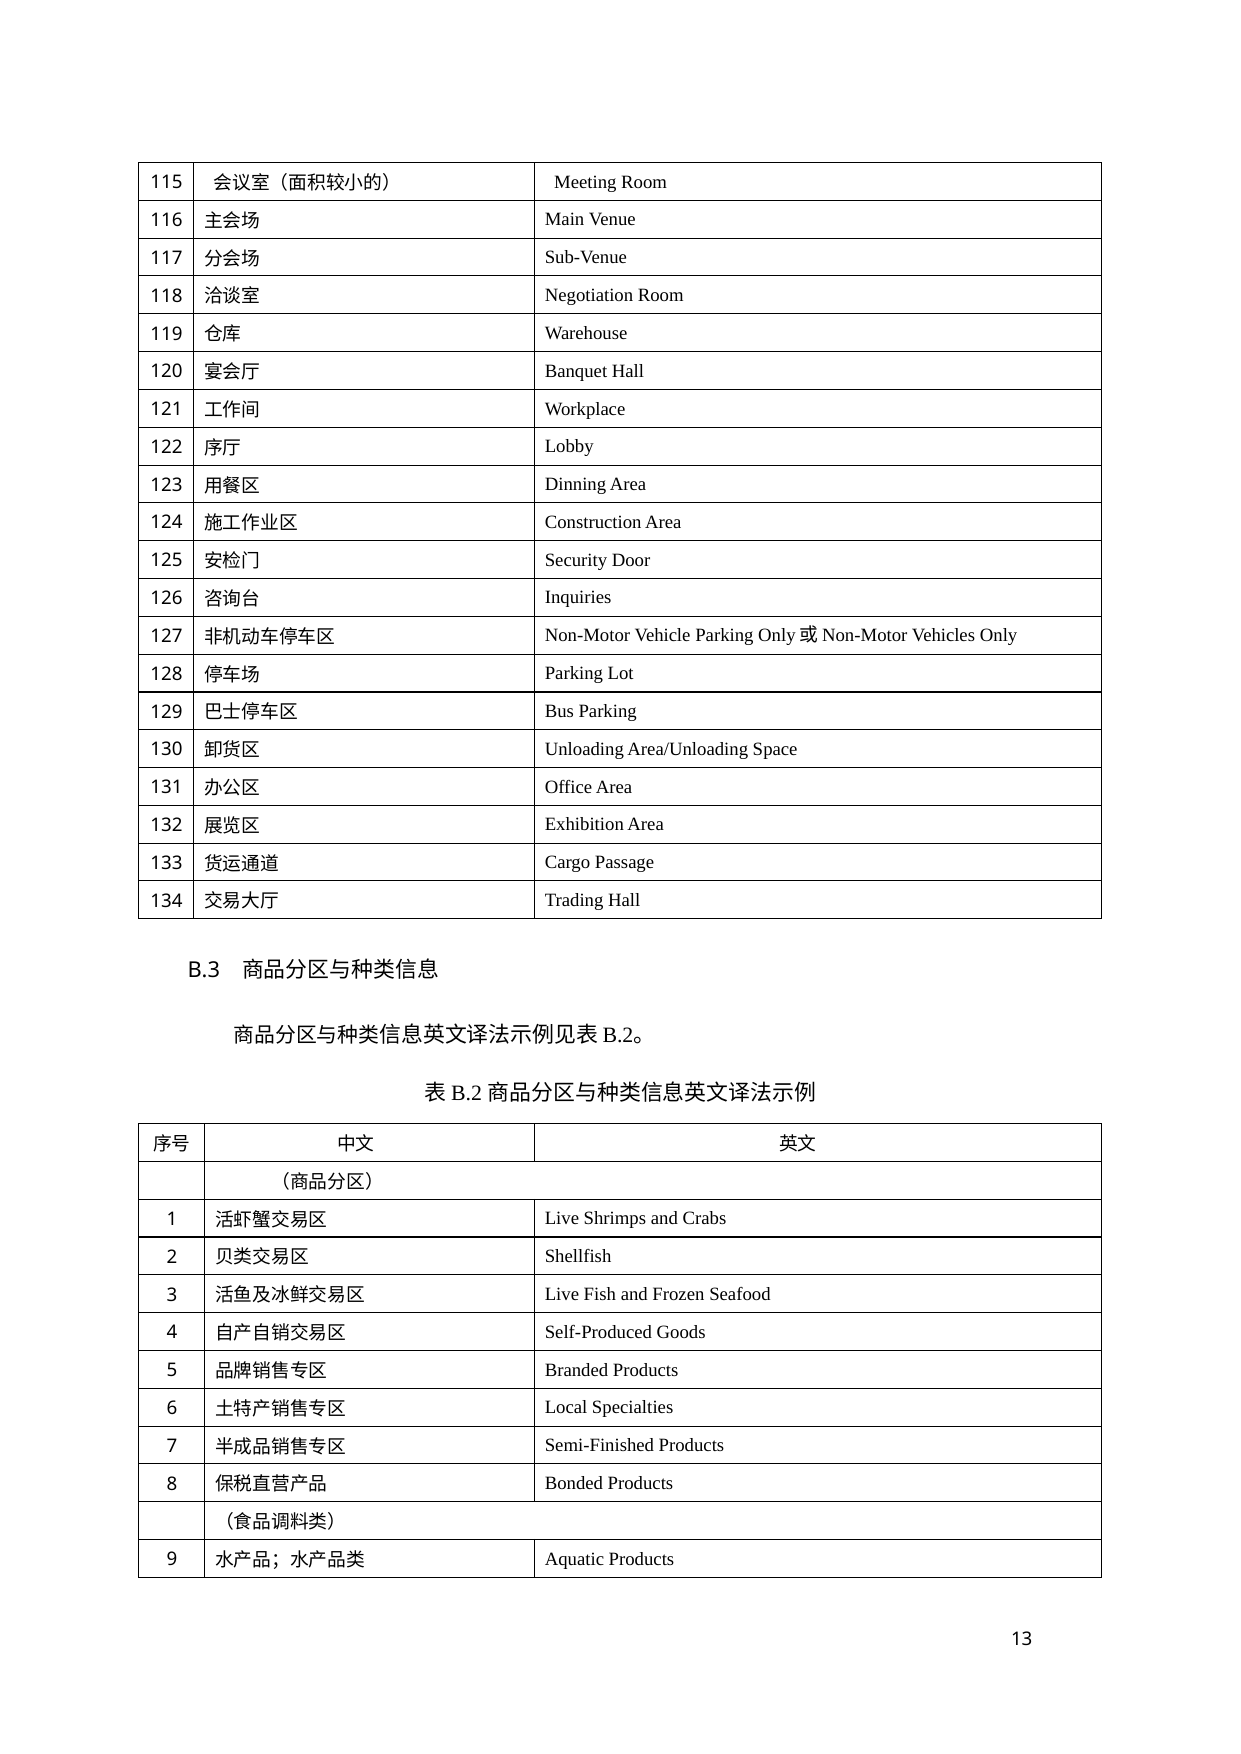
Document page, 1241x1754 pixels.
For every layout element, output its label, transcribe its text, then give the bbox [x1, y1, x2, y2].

table_cell 施工作业区 [194, 503, 534, 540]
table_cell 土特产销售专区 [205, 1389, 534, 1426]
table_cell 咨询台 [194, 579, 534, 616]
table_cell Dinning Area [535, 466, 1101, 502]
table_cell Banquet Hall [535, 352, 1101, 389]
table_cell Negotiation Room [535, 276, 1101, 313]
table_cell Bus Parking [535, 693, 1101, 729]
table_cell 自产自销交易区 [205, 1313, 534, 1350]
table_cell [139, 428, 193, 464]
table_cell （食品调料类） [205, 1502, 1101, 1539]
table_cell 序厅 [194, 428, 534, 464]
list 表B.2 商品分区与种类信息英文译法示例 [187, 1074, 1053, 1107]
table_cell （商品分区） [205, 1162, 1101, 1199]
table_cell Branded Products [535, 1351, 1101, 1388]
table_header 中文 [205, 1124, 534, 1161]
table_cell 安检门 [194, 541, 534, 578]
table_cell Inquiries [535, 579, 1101, 616]
table_cell [139, 314, 193, 351]
table_cell Non-Motor Vehicle Parking Only或Non-Motor Vehicles Only [535, 617, 1101, 653]
table_cell [139, 1351, 204, 1388]
table_cell [139, 1275, 204, 1312]
table_cell [139, 1162, 204, 1199]
table_cell [139, 503, 193, 540]
table_cell [139, 1389, 204, 1426]
table_cell [139, 201, 193, 238]
text 商品分区与种类信息英文译法示例见表B.2。 [187, 1017, 1053, 1049]
table_cell Parking Lot [535, 655, 1101, 691]
table_cell 展览区 [194, 806, 534, 843]
table_cell [139, 1200, 204, 1236]
table_cell 洽谈室 [194, 276, 534, 313]
table_cell [139, 352, 193, 389]
table_cell [139, 1502, 204, 1539]
text 商品分区与种类信息 [187, 952, 1053, 984]
table_header 序号 [139, 1124, 204, 1161]
table_cell [139, 693, 193, 729]
table_cell 半成品销售专区 [205, 1427, 534, 1463]
table_cell Meeting Room [535, 163, 1101, 200]
table_cell [139, 768, 193, 805]
table_cell 用餐区 [194, 466, 534, 502]
table_cell [139, 579, 193, 616]
table_cell [139, 1464, 204, 1501]
table_cell Live Fish and Frozen Seafood [535, 1275, 1101, 1312]
table_cell [139, 806, 193, 843]
table_cell 活虾蟹交易区 [205, 1200, 534, 1236]
table_cell Security Door [535, 541, 1101, 578]
table_cell Unloading Area/Unloading Space [535, 730, 1101, 767]
table_cell [139, 276, 193, 313]
table_cell 停车场 [194, 655, 534, 691]
table_cell [139, 390, 193, 427]
table_cell Shellfish [535, 1238, 1101, 1274]
table_cell Warehouse [535, 314, 1101, 351]
table_cell Bonded Products [535, 1464, 1101, 1501]
table_cell 巴士停车区 [194, 693, 534, 729]
table_cell [139, 466, 193, 502]
table_cell Self-Produced Goods [535, 1313, 1101, 1350]
table_cell 贝类交易区 [205, 1238, 534, 1274]
table_cell Aquatic Products [535, 1540, 1101, 1577]
table_cell [139, 881, 193, 918]
table_cell 卸货区 [194, 730, 534, 767]
table_cell 品牌销售专区 [205, 1351, 534, 1388]
table_header 英文 [535, 1124, 1101, 1161]
table_cell 水产品；水产品类 [205, 1540, 534, 1577]
table_cell Office Area [535, 768, 1101, 805]
table_cell 主会场 [194, 201, 534, 238]
table_cell Main Venue [535, 201, 1101, 238]
table_cell [139, 655, 193, 691]
table_cell Lobby [535, 428, 1101, 464]
table_cell [139, 617, 193, 653]
table_cell [139, 844, 193, 880]
table_cell 宴会厅 [194, 352, 534, 389]
table_cell Construction Area [535, 503, 1101, 540]
table_cell [139, 541, 193, 578]
table_cell [139, 1313, 204, 1350]
table_cell Exhibition Area [535, 806, 1101, 843]
table_cell [139, 163, 193, 200]
table_cell Cargo Passage [535, 844, 1101, 880]
table_cell [139, 1427, 204, 1463]
table_cell 会议室（面积较小的） [194, 163, 534, 200]
table_cell 工作间 [194, 390, 534, 427]
table_cell [139, 730, 193, 767]
table_cell 分会场 [194, 239, 534, 275]
table_cell Semi-Finished Products [535, 1427, 1101, 1463]
table_cell 货运通道 [194, 844, 534, 880]
table_cell Workplace [535, 390, 1101, 427]
table_cell 活鱼及冰鲜交易区 [205, 1275, 534, 1312]
table_cell [139, 1238, 204, 1274]
table_cell Sub-Venue [535, 239, 1101, 275]
table_cell Local Specialties [535, 1389, 1101, 1426]
table_cell [139, 239, 193, 275]
table_cell 保税直营产品 [205, 1464, 534, 1501]
table_cell [139, 1540, 204, 1577]
table_cell 交易大厅 [194, 881, 534, 918]
table_cell Trading Hall [535, 881, 1101, 918]
table_cell 仓库 [194, 314, 534, 351]
table_cell 非机动车停车区 [194, 617, 534, 653]
table_cell Live Shrimps and Crabs [535, 1200, 1101, 1236]
table_cell 办公区 [194, 768, 534, 805]
